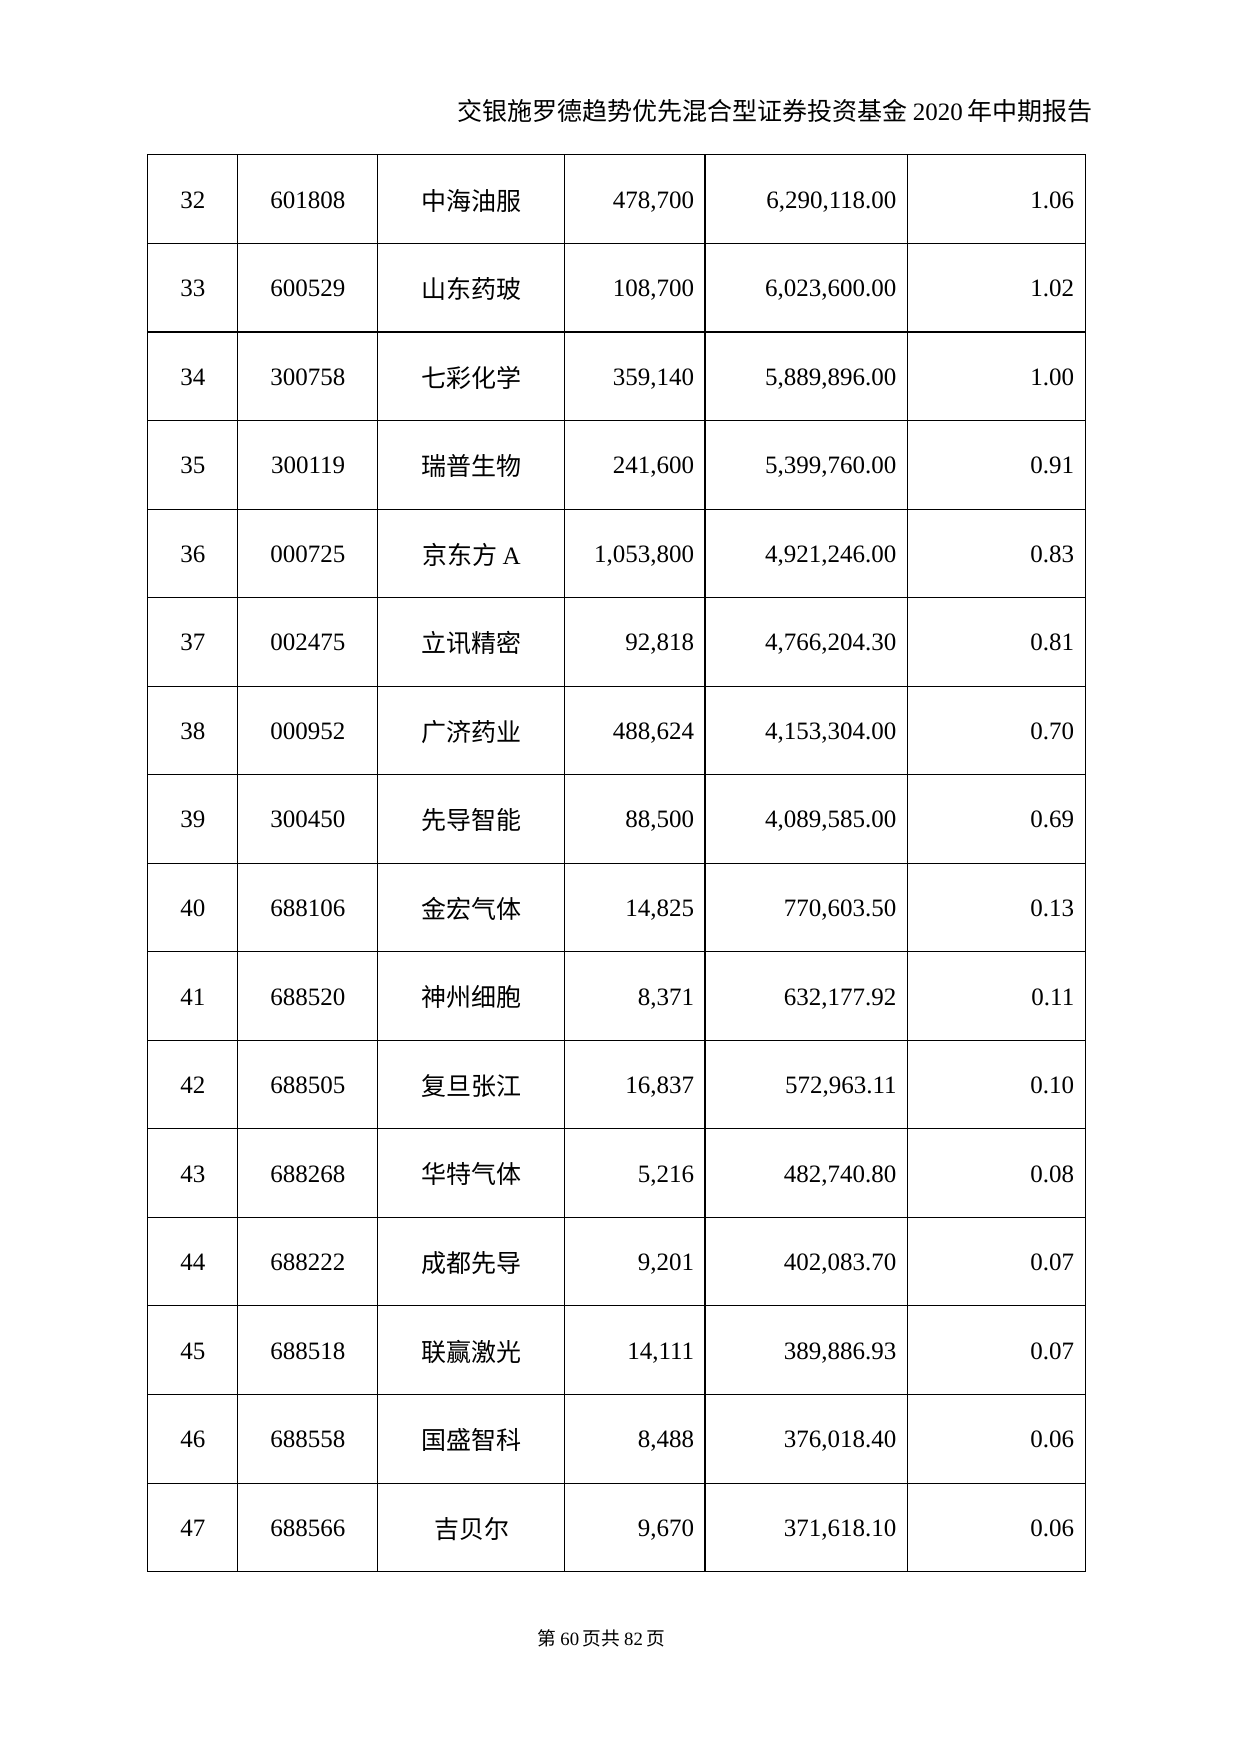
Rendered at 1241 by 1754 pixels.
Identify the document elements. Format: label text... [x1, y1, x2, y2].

table_cell 770,603.50 [706, 864, 907, 951]
table_cell 002475 [238, 598, 377, 686]
table_cell 1.06 [908, 155, 1085, 243]
table_cell 300450 [238, 775, 377, 863]
table_cell 688505 [238, 1041, 377, 1128]
table_cell 吉贝尔 [378, 1484, 564, 1571]
table_cell 000952 [238, 687, 377, 774]
table_cell 108,700 [565, 244, 704, 331]
table_cell 371,618.10 [706, 1484, 907, 1571]
table_cell 京东方A [378, 510, 564, 597]
table_cell 300758 [238, 333, 377, 420]
table_cell 688518 [238, 1306, 377, 1394]
table_cell 632,177.92 [706, 952, 907, 1040]
table_cell 37 [148, 598, 237, 686]
table_cell 14,825 [565, 864, 704, 951]
table_cell 8,371 [565, 952, 704, 1040]
table_cell 0.83 [908, 510, 1085, 597]
table_cell 9,201 [565, 1218, 704, 1305]
table_cell 47 [148, 1484, 237, 1571]
table_cell 42 [148, 1041, 237, 1128]
table_cell 482,740.80 [706, 1129, 907, 1217]
table_cell 300119 [238, 421, 377, 508]
table_cell 45 [148, 1306, 237, 1394]
table_cell 6,023,600.00 [706, 244, 907, 331]
table_cell 先导智能 [378, 775, 564, 863]
table_cell 七彩化学 [378, 333, 564, 420]
table_cell 0.69 [908, 775, 1085, 863]
table_cell 43 [148, 1129, 237, 1217]
table_cell 34 [148, 333, 237, 420]
table_cell 4,089,585.00 [706, 775, 907, 863]
table_cell 600529 [238, 244, 377, 331]
table_cell 478,700 [565, 155, 704, 243]
table_cell 复旦张江 [378, 1041, 564, 1128]
table_cell 8,488 [565, 1395, 704, 1482]
table_cell 0.07 [908, 1306, 1085, 1394]
table_cell 0.70 [908, 687, 1085, 774]
table_cell 000725 [238, 510, 377, 597]
table_cell 359,140 [565, 333, 704, 420]
table_cell 5,889,896.00 [706, 333, 907, 420]
table_cell 376,018.40 [706, 1395, 907, 1482]
table_cell 金宏气体 [378, 864, 564, 951]
table_cell 241,600 [565, 421, 704, 508]
table_cell 0.06 [908, 1395, 1085, 1482]
table_cell 402,083.70 [706, 1218, 907, 1305]
table_cell 36 [148, 510, 237, 597]
table_cell 488,624 [565, 687, 704, 774]
table_cell 688268 [238, 1129, 377, 1217]
table_cell 0.13 [908, 864, 1085, 951]
table_cell 688222 [238, 1218, 377, 1305]
table_cell 4,153,304.00 [706, 687, 907, 774]
table_cell 4,766,204.30 [706, 598, 907, 686]
table_cell 688566 [238, 1484, 377, 1571]
table_cell 9,670 [565, 1484, 704, 1571]
table_cell 0.07 [908, 1218, 1085, 1305]
table_cell 88,500 [565, 775, 704, 863]
table_cell 山东药玻 [378, 244, 564, 331]
table_cell 39 [148, 775, 237, 863]
table_cell 688558 [238, 1395, 377, 1482]
table_cell 92,818 [565, 598, 704, 686]
table_cell 成都先导 [378, 1218, 564, 1305]
table_cell 中海油服 [378, 155, 564, 243]
table_cell 立讯精密 [378, 598, 564, 686]
table_cell 0.06 [908, 1484, 1085, 1571]
table_cell 14,111 [565, 1306, 704, 1394]
table_cell 33 [148, 244, 237, 331]
table_cell 0.11 [908, 952, 1085, 1040]
table_cell 40 [148, 864, 237, 951]
table_cell 32 [148, 155, 237, 243]
table_cell 4,921,246.00 [706, 510, 907, 597]
table_cell 1.02 [908, 244, 1085, 331]
table_cell 6,290,118.00 [706, 155, 907, 243]
table_cell 44 [148, 1218, 237, 1305]
table_cell 16,837 [565, 1041, 704, 1128]
table_cell 572,963.11 [706, 1041, 907, 1128]
table_cell 国盛智科 [378, 1395, 564, 1482]
table_cell 神州细胞 [378, 952, 564, 1040]
table_cell 389,886.93 [706, 1306, 907, 1394]
table_cell 0.81 [908, 598, 1085, 686]
table_cell 41 [148, 952, 237, 1040]
table_cell 5,216 [565, 1129, 704, 1217]
table_cell 0.91 [908, 421, 1085, 508]
table_cell 1.00 [908, 333, 1085, 420]
table_cell 广济药业 [378, 687, 564, 774]
table_cell 688520 [238, 952, 377, 1040]
table_cell 601808 [238, 155, 377, 243]
table_cell 5,399,760.00 [706, 421, 907, 508]
table_cell 联赢激光 [378, 1306, 564, 1394]
table_cell 瑞普生物 [378, 421, 564, 508]
table_cell 38 [148, 687, 237, 774]
table_cell 0.08 [908, 1129, 1085, 1217]
table_cell 688106 [238, 864, 377, 951]
table_cell 35 [148, 421, 237, 508]
table_cell 46 [148, 1395, 237, 1482]
table_cell 1,053,800 [565, 510, 704, 597]
table_cell 0.10 [908, 1041, 1085, 1128]
table_cell 华特气体 [378, 1129, 564, 1217]
